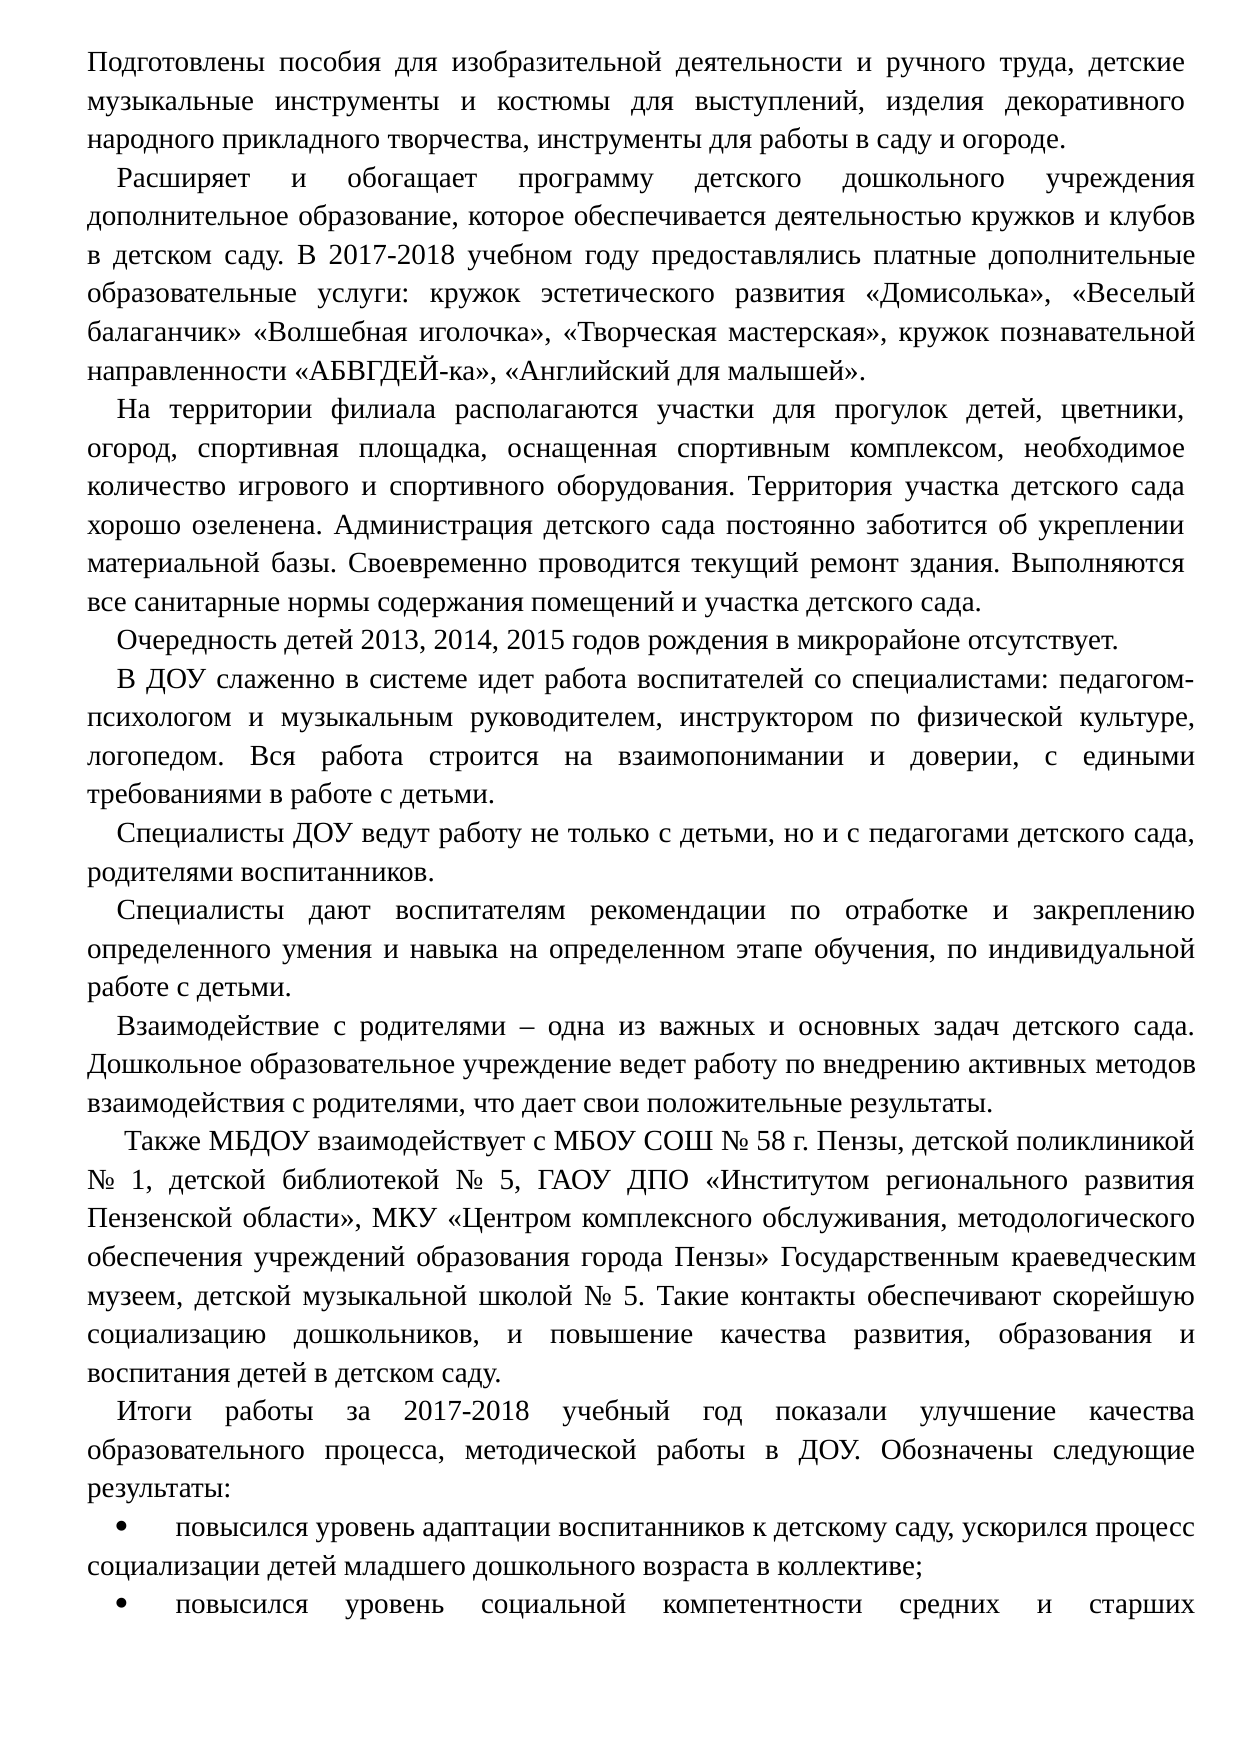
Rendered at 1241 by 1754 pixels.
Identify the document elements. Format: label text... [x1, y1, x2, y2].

text Специалисты дают воспитателям рекомендации по отработке и закреплению определенного умения и навыка на определенном этапе обучения, по индивидуальной работе с детьми. [87, 892, 1196, 1003]
list повысился уровень адаптации воспитанников к детскому саду, ускорился процесс социализации детей младшего дошкольного возраста в коллективе; [87, 1509, 1196, 1581]
text Расширяет и обогащает программу детского дошкольного учреждения дополнительное образование, которое обеспечивается деятельностью кружков и клубов в детском саду. В 2017-2018 учебном году предоставлялись платные дополнительные образовательные услуги: кружок эстетического развития «Домисолька», «Веселый балаганчик» «Волшебная иголочка», «Творческая мастерская», кружок познавательной направленности «АБВГДЕЙ-ка», «Английский для малышей». [87, 160, 1196, 386]
text Итоги работы за 2017-2018 учебный год показали улучшение качества образовательного процесса, методической работы в ДОУ. Обозначены следующие результаты: [87, 1393, 1196, 1504]
text Также МБДОУ взаимодействует с МБОУ СОШ № 58 г. Пензы, детской поликлиникой № 1, детской библиотекой № 5, ГАОУ ДПО «Институтом регионального развития Пензенской области», МКУ «Центром комплексного обслуживания, методологического обеспечения учреждений образования города Пензы» Государственным краеведческим музеем, детской музыкальной школой № 5. Такие контакты обеспечивают скорейшую социализацию дошкольников, и повышение качества развития, образования и воспитания детей в детском саду. [87, 1123, 1196, 1388]
text В ДОУ слаженно в системе идет работа воспитателей со специалистами: педагогом-психологом и музыкальным руководителем, инструктором по физической культуре, логопедом. Вся работа строится на взаимопонимании и доверии, с едиными требованиями в работе с детьми. [87, 661, 1196, 810]
text Специалисты ДОУ ведут работу не только с детьми, но и с педагогами детского сада, родителями воспитанников. [87, 815, 1196, 887]
text На территории филиала располагаются участки для прогулок детей, цветники, огород, спортивная площадка, оснащенная спортивным комплексом, необходимое количество игрового и спортивного оборудования. Территория участка детского сада хорошо озеленена. Администрация детского сада постоянно заботится об укреплении материальной базы. Своевременно проводится текущий ремонт здания. Выполняются все санитарные нормы содержания помещений и участка детского сада. [87, 391, 1186, 617]
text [87, 44, 1186, 155]
text Взаимодействие с родителями – одна из важных и основных задач детского сада. Дошкольное образовательное учреждение ведет работу по внедрению активных методов взаимодействия с родителями, что дает свои положительные результаты. [87, 1008, 1196, 1118]
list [87, 1586, 1196, 1620]
text Очередность детей 2013, 2014, 2015 годов рождения в микрорайоне отсутствует. [87, 622, 1186, 656]
